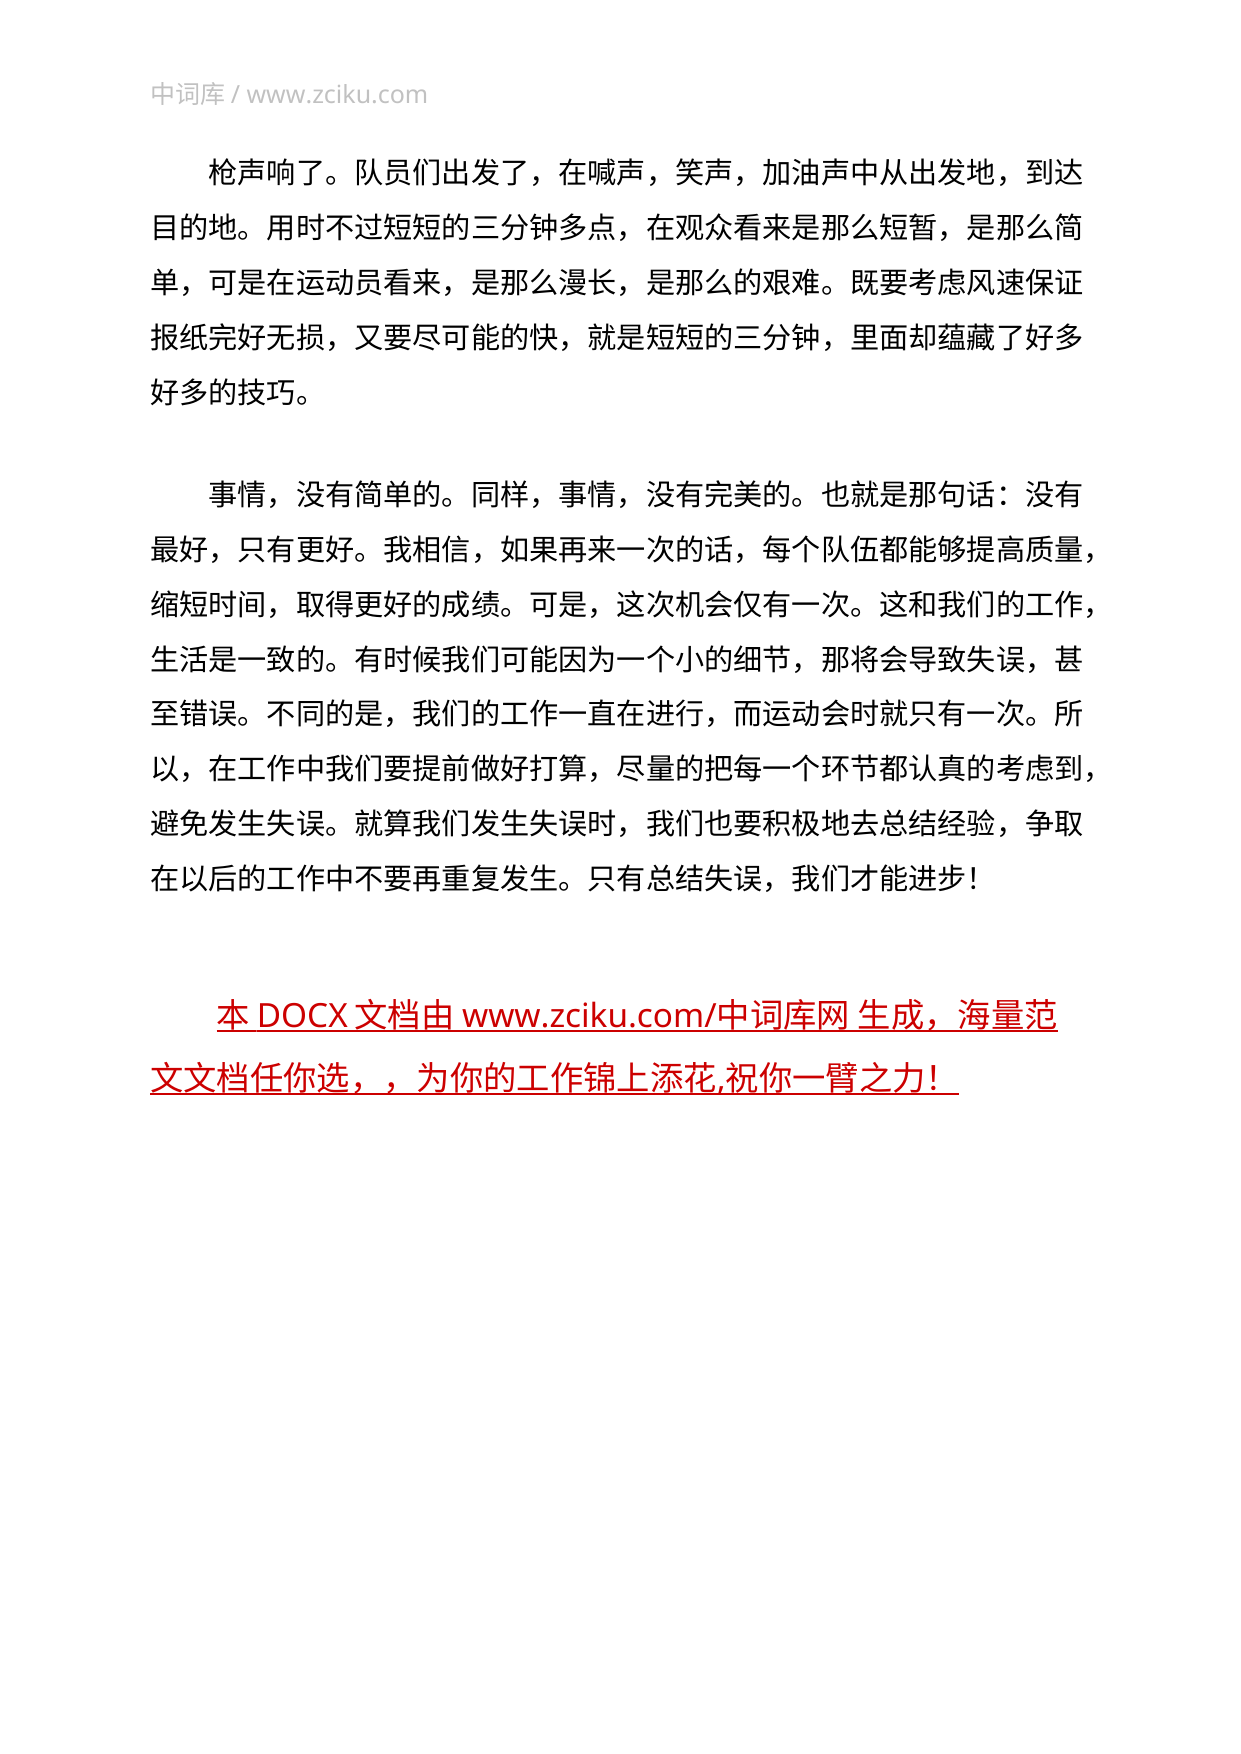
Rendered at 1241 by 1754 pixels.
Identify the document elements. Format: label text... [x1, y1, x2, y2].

text 枪声响了。队员们出发了，在喊声，笑声，加油声中从出发地，到达目的地。用时不过短短的三分钟多点，在观众看来是那么短暂，是那么简单，可是在运动员看来，是那么漫长，是那么的艰难。既要考虑风速保证报纸完好无损，又要尽可能的快，就是短短的三分钟，里面却蕴藏了好多好多的技巧。 [150, 150, 1090, 412]
text 事情，没有简单的。同样，事情，没有完美的。也就是那句话：没有最好，只有更好。我相信，如果再来一次的话，每个队伍都能够提高质量，缩短时间，取得更好的成绩。可是，这次机会仅有一次。这和我们的工作，生活是一致的。有时候我们可能因为一个小的细节，那将会导致失误，甚至错误。不同的是，我们的工作一直在进行，而运动会时就只有一次。所以，在工作中我们要提前做好打算，尽量的把每一个环节都认真的考虑到，避免发生失误。就算我们发生失误时，我们也要积极地去总结经验，争取在以后的工作中不要再重复发生。只有总结失误，我们才能进步！ [150, 471, 1090, 898]
text 本DOCX文档由 www.zciku.com/中词库网 生成，海量范文文档任你选，，为你的工作锦上添花,祝你一臂之力！ [150, 989, 1090, 1100]
